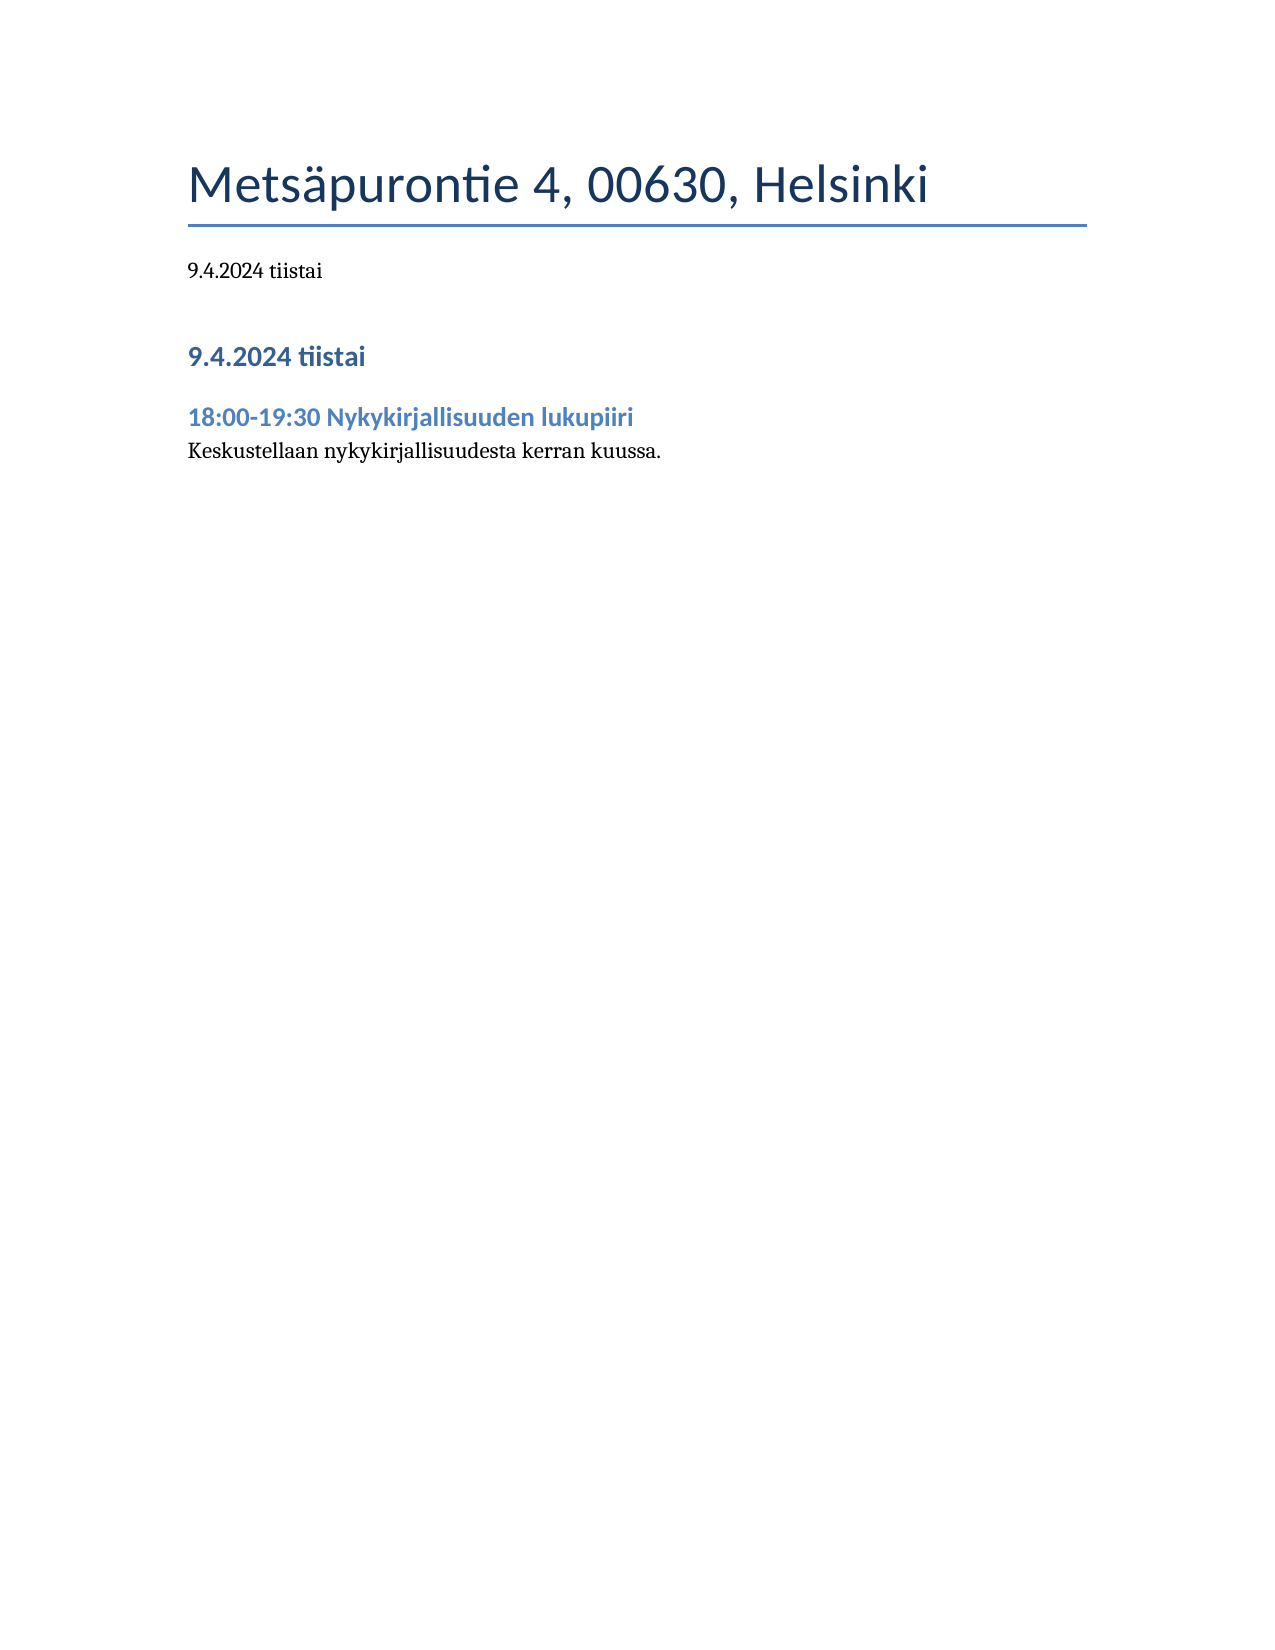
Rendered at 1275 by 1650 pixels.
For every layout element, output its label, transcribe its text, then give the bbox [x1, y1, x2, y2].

text Keskustellaan nykykirjallisuudesta kerran kuussa. [187, 438, 1087, 464]
subtitle 9.4.2024 tiistai [187, 338, 1087, 374]
subtitle 18:00-19:30 Nykykirjallisuuden lukupiiri [187, 400, 1087, 433]
title Metsäpurontie 4, 00630, Helsinki [187, 150, 1087, 227]
text 9.4.2024 tiistai [187, 258, 1087, 284]
